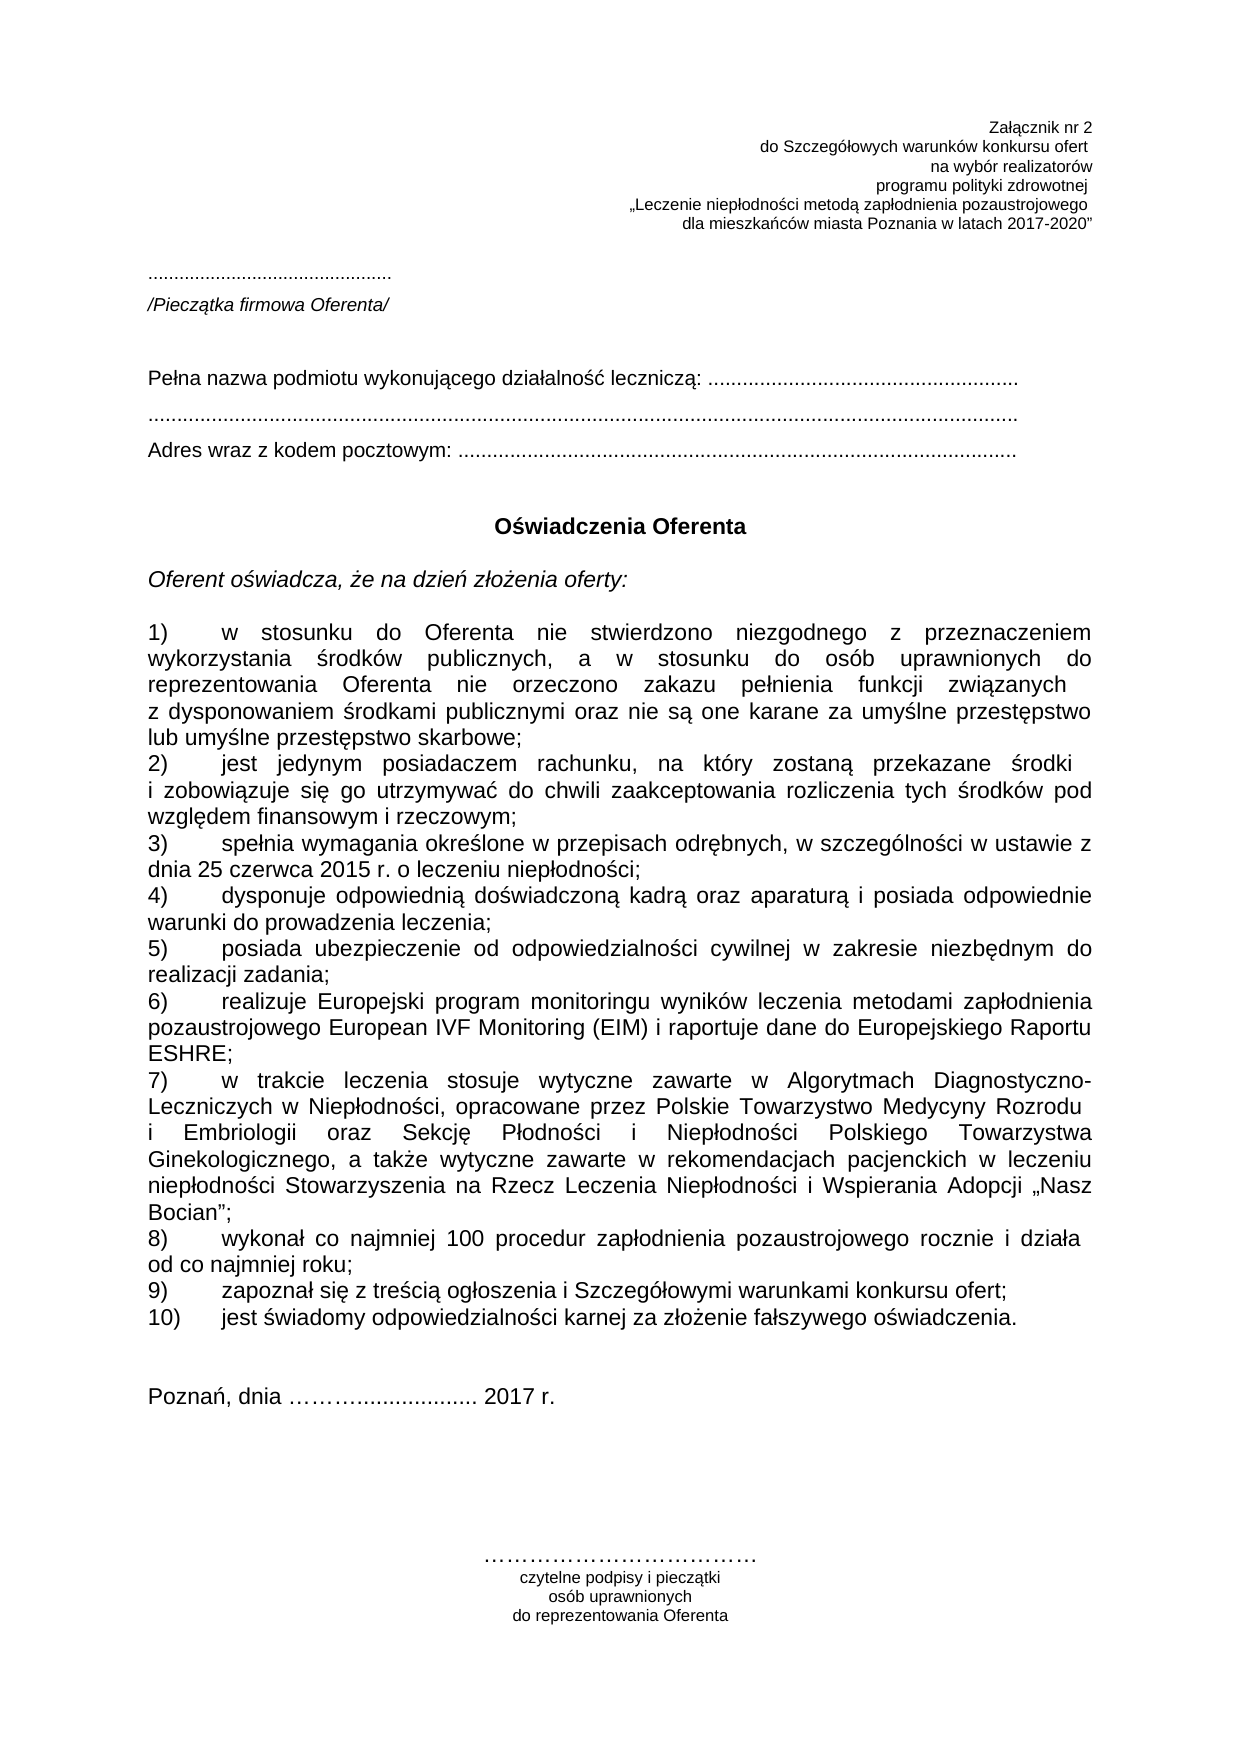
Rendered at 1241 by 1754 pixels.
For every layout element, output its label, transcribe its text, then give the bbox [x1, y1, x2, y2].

text 1) w stosunku do Oferenta nie stwierdzono niezgodnego z przeznaczeniem wykorzystania środków publicznych, a w stosunku do osób uprawnionych do reprezentowania Oferenta nie orzeczono zakazu pełnienia funkcji związanych z dysponowaniem środkami publicznymi oraz nie są one karane za umyślne przestępstwo lub umyślne przestępstwo skarbowe; [148, 619, 1092, 750]
text czytelne podpisy i pieczątki [148, 1567, 1092, 1587]
text programu polityki zdrowotnej „Leczenie niepłodności metodą zapłodnienia pozaustrojowego dla mieszkańców miasta Poznania w latach 2017- [148, 176, 1092, 233]
text Załącznik nr 2 [148, 118, 1092, 137]
text 4) dysponuje odpowiednią doświadczoną kadrą oraz aparaturą i posiada odpowiednie warunki do prowadzenia leczenia; [148, 882, 1092, 935]
text 7) w trakcie leczenia stosuje wytyczne zawarte w Algorytmach Diagnostyczno-Leczniczych w Niepłodności, opracowane przez Polskie Towarzystwo Medycyny Rozrodu i Embriologii oraz Sekcję Płodności i Niepłodności Polskiego Towarzystwa Ginekologicznego, a także wytyczne zawarte w rekomendacjach pacjenckich w leczeniu niepłodności Stowarzyszenia na Rzecz Leczenia Niepłodności i Wspierania Adopcji „Nasz Bocian”; [148, 1067, 1092, 1225]
text do Szczegółowych warunków konkursu ofert na wybór realizatorów [148, 137, 1092, 176]
text ....................................................................................................................................................... [148, 402, 1092, 426]
text ............................................... [148, 262, 1092, 283]
text Oświadczenia Oferenta [148, 513, 1092, 539]
text /Pieczątka firmowa Oferenta/ [148, 294, 1092, 316]
text 10) jest świadomy odpowiedzialności karnej za złożenie fałszywego oświadczenia. [148, 1304, 1092, 1330]
text 9) zapoznał się z treścią ogłoszenia i Szczegółowymi warunkami konkursu ofert; [148, 1277, 1092, 1304]
text Pełna nazwa podmiotu wykonującego działalność leczniczą: ...................................................... [148, 366, 1092, 390]
text Adres wraz z kodem pocztowym: ................................................................................................. [148, 438, 1092, 462]
text 5) posiada ubezpieczenie od odpowiedzialności cywilnej w zakresie niezbędnym do realizacji zadania; [148, 935, 1092, 988]
text 3) spełnia wymagania określone w przepisach odrębnych, w szczególności w ustawie z dnia 25 czerwca 2015 r. o leczeniu niepłodności; [148, 829, 1092, 882]
text ……………………………… [148, 1541, 1092, 1567]
text 6) realizuje Europejski program monitoringu wyników leczenia metodami zapłodnienia pozaustrojowego European IVF Monitoring (EIM) i raportuje dane do Europejskiego Raportu ESHRE; [148, 988, 1092, 1067]
text osób uprawnionych [148, 1587, 1092, 1606]
text Oferent oświadcza, że na dzień złożenia oferty: [148, 566, 1092, 592]
text do reprezentowania Oferenta [148, 1606, 1092, 1625]
text 8) wykonał co najmniej 100 procedur zapłodnienia pozaustrojowego rocznie i działa od co najmniej roku; [148, 1225, 1092, 1277]
text Poznań, dnia ………................... 2017 r. [148, 1383, 1092, 1409]
text 2) jest jedynym posiadaczem rachunku, na który zostaną przekazane środki i zobowiązuje się go utrzymywać do chwili zaakceptowania rozliczenia tych środków pod względem finansowym i rzeczowym; [148, 750, 1092, 829]
